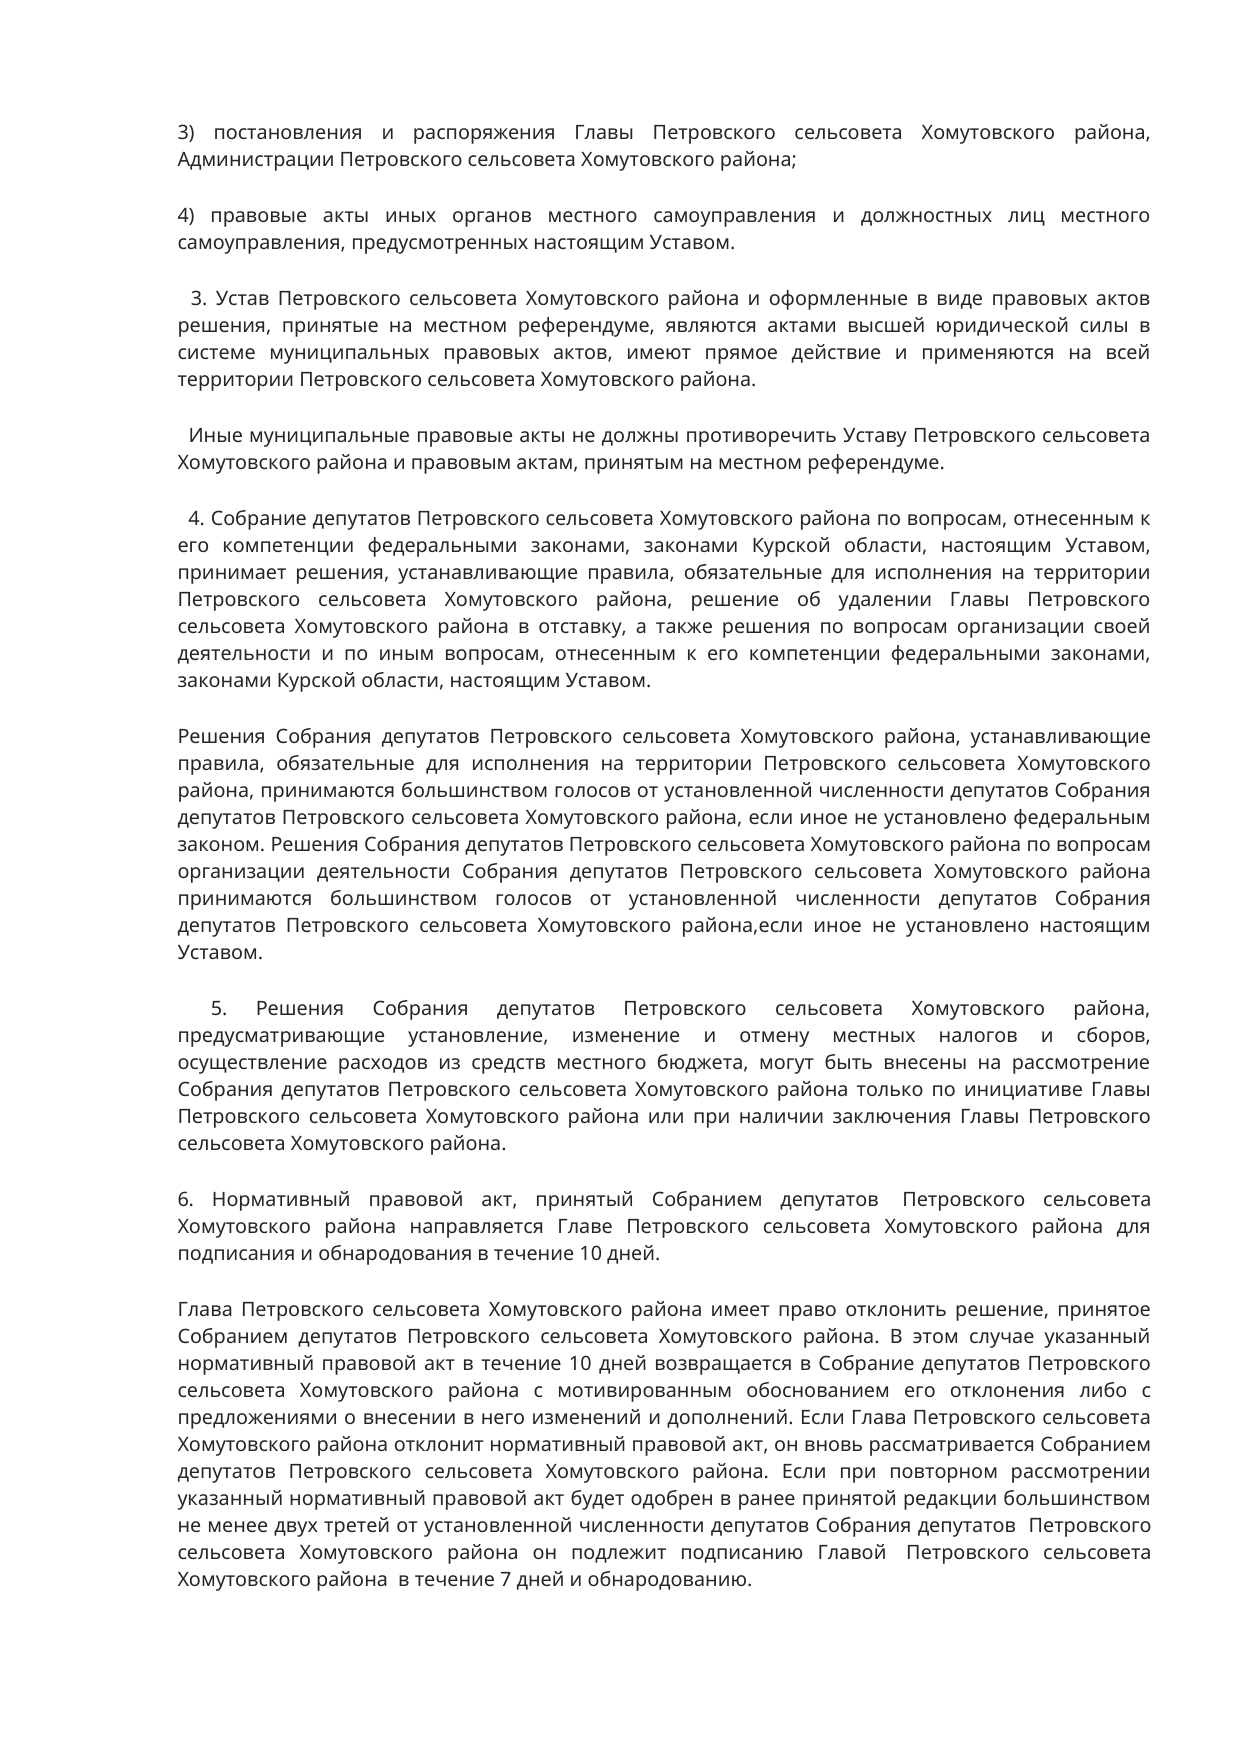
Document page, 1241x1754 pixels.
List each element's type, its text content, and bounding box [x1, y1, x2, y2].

text Иные муниципальные правовые акты не должны противоречить Уставу Петровского сельсовета Хомутовского района и правовым актам, принятым на местном референдуме. [177, 421, 1152, 475]
text 3. Устав Петровского сельсовета Хомутовского района и оформленные в виде правовых актов решения, принятые на местном референдуме, являются актами высшей юридической силы в системе муниципальных правовых актов, имеют прямое действие и применяются на всей территории Петровского сельсовета Хомутовского района. [177, 284, 1152, 392]
text 4. Собрание депутатов Петровского сельсовета Хомутовского района по вопросам, отнесенным к его компетенции федеральными законами, законами Курской области, настоящим Уставом, принимает решения, устанавливающие правила, обязательные для исполнения на территории Петровского сельсовета Хомутовского района, решение об удалении Главы Петровского сельсовета Хомутовского района в отставку, а также решения по вопросам организации своей деятельности и по иным вопросам, отнесенным к его компетенции федеральными законами, законами Курской области, настоящим Уставом. [177, 504, 1152, 693]
text 3) постановления и распоряжения Главы Петровского сельсовета Хомутовского района, Администрации Петровского сельсовета Хомутовского района; [177, 118, 1152, 172]
text Решения Собрания депутатов Петровского сельсовета Хомутовского района, устанавливающие правила, обязательные для исполнения на территории Петровского сельсовета Хомутовского района, принимаются большинством голосов от установленной численности депутатов Собрания депутатов Петровского сельсовета Хомутовского района, если иное не установлено федеральным законом. Решения Собрания депутатов Петровского сельсовета Хомутовского района по вопросам организации деятельности Собрания депутатов Петровского сельсовета Хомутовского района принимаются большинством голосов от установленной численности депутатов Собрания депутатов Петровского сельсовета Хомутовского района,если иное не установлено настоящим Уставом. [177, 723, 1152, 965]
text 6. Нормативный правовой акт, принятый Собранием депутатов Петровского сельсовета Хомутовского района направляется Главе Петровского сельсовета Хомутовского района для подписания и обнародования в течение 10 дней. [177, 1186, 1152, 1267]
text Глава Петровского сельсовета Хомутовского района имеет право отклонить решение, принятое Собранием депутатов Петровского сельсовета Хомутовского района. В этом случае указанный нормативный правовой акт в течение 10 дней возвращается в Собрание депутатов Петровского сельсовета Хомутовского района с мотивированным обоснованием его отклонения либо с предложениями о внесении в него изменений и дополнений. Если Глава Петровского сельсовета Хомутовского района отклонит нормативный правовой акт, он вновь рассматривается Собранием депутатов Петровского сельсовета Хомутовского района. Если при повторном рассмотрении указанный нормативный правовой акт будет одобрен в ранее принятой редакции большинством не менее двух третей от установленной численности депутатов Собрания депутатов Петровского сельсовета Хомутовского района он подлежит подписанию Главой Петровского сельсовета Хомутовского района в течение 7 дней и обнародованию. [177, 1296, 1152, 1592]
text 4) правовые акты иных органов местного самоуправления и должностных лиц местного самоуправления, предусмотренных настоящим Уставом. [177, 201, 1152, 255]
text 5. Решения Собрания депутатов Петровского сельсовета Хомутовского района, предусматривающие установление, изменение и отмену местных налогов и сборов, осуществление расходов из средств местного бюджета, могут быть внесены на рассмотрение Собрания депутатов Петровского сельсовета Хомутовского района только по инициативе Главы Петровского сельсовета Хомутовского района или при наличии заключения Главы Петровского сельсовета Хомутовского района. [177, 994, 1152, 1156]
